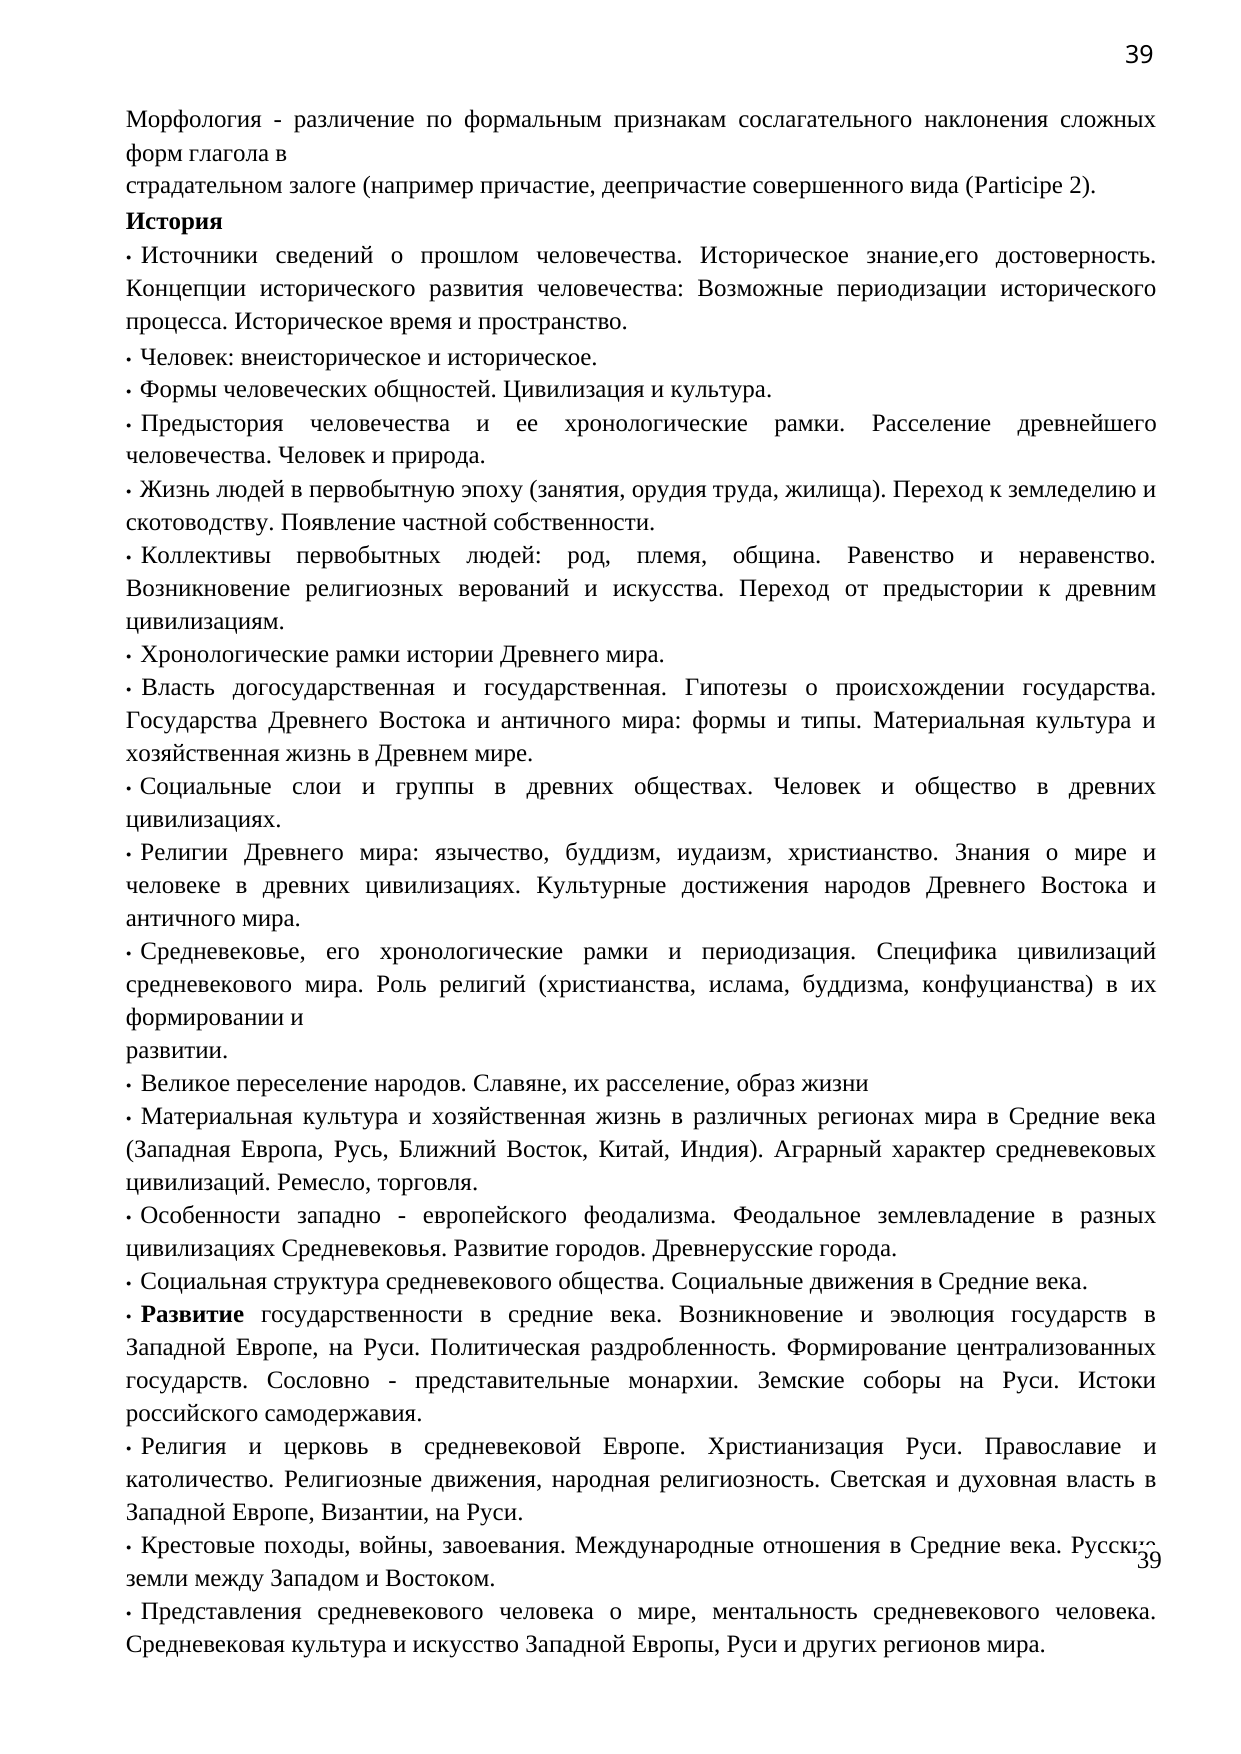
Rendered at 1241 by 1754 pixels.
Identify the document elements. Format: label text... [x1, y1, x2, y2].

list Материальная культура и хозяйственная жизнь в различных регионах мира в Средние века (Западная Европа, Русь, Ближний Восток, Китай, Индия). Аграрный характер средневековых цивилизаций. Ремесло, торговля. [126, 1101, 1157, 1196]
list Религия и церковь в средневековой Европе. Христианизация Руси. Православие и католичество. Религиозные движения, народная религиозность. Светская и духовная власть в Западной Европе, Византии, на Руси. [126, 1431, 1157, 1526]
list Религии Древнего мира: язычество, буддизм, иудаизм, христианство. Знания о мире и человеке в древних цивилизациях. Культурные достижения народов Древнего Востока и античного мира. [126, 837, 1157, 932]
list Человек: внеисторическое и историческое. [126, 342, 1157, 370]
text Морфология - различение по формальным признакам сослагательного наклонения сложных форм глагола в [126, 104, 1157, 166]
list Развитие государственности в средние века. Возникновение и эволюция государств в Западной Европе, на Руси. Политическая раздробленность. Формирование централизованных государств. Сословно - представительные монархии. Земские соборы на Руси. Истоки российского самодержавия. [126, 1299, 1157, 1427]
list Жизнь людей в первобытную эпоху (занятия, орудия труда, жилища). Переход к земледелию и скотоводству. Появление частной собственности. [126, 474, 1157, 535]
list Предыстория человечества и ее хронологические рамки. Расселение древнейшего человечества. Человек и природа. [126, 408, 1157, 469]
text развитии. [126, 1035, 1157, 1064]
list Социальная структура средневекового общества. Социальные движения в Средние века. [126, 1266, 1157, 1295]
list Коллективы первобытных людей: род, племя, община. Равенство и неравенство. Возникновение религиозных верований и искусства. Переход от предыстории к древним цивилизациям. [126, 540, 1157, 634]
text История [126, 206, 1157, 235]
list Источники сведений о прошлом человечества. Историческое знание,его достоверность. Концепции исторического развития человечества: Возможные периодизации исторического процесса. Историческое время и пространство. [126, 240, 1157, 334]
list Социальные слои и группы в древних обществах. Человек и общество в древних цивилизациях. [126, 771, 1157, 833]
list Особенности западно - европейского феодализма. Феодальное землевладение в разных цивилизациях Средневековья. Развитие городов. Древнерусские города. [126, 1200, 1157, 1262]
list Великое переселение народов. Славяне, их расселение, образ жизни [126, 1068, 1157, 1097]
list Власть догосударственная и государственная. Гипотезы о происхождении государства. Государства Древнего Востока и античного мира: формы и типы. Материальная культура и хозяйственная жизнь в Древнем мире. [126, 672, 1157, 767]
list Средневековье, его хронологические рамки и периодизация. Специфика цивилизаций средневекового мира. Роль религий (христианства, ислама, буддизма, конфуцианства) в их формировании и [126, 936, 1157, 1031]
text страдательном залоге (например причастие, деепричастие совершенного вида (Participe 2). [126, 171, 1157, 199]
list Формы человеческих общностей. Цивилизация и культура. [126, 374, 1157, 403]
list Хронологические рамки истории Древнего мира. [126, 639, 1157, 667]
list Крестовые походы, войны, завоевания. Международные отношения в Средние века. Русские земли между Западом и Востоком. [126, 1530, 1157, 1592]
list Представления средневекового человека о мире, ментальность средневекового человека. Средневековая культура и искусство Западной Европы, Руси и других регионов мира. [126, 1596, 1157, 1658]
